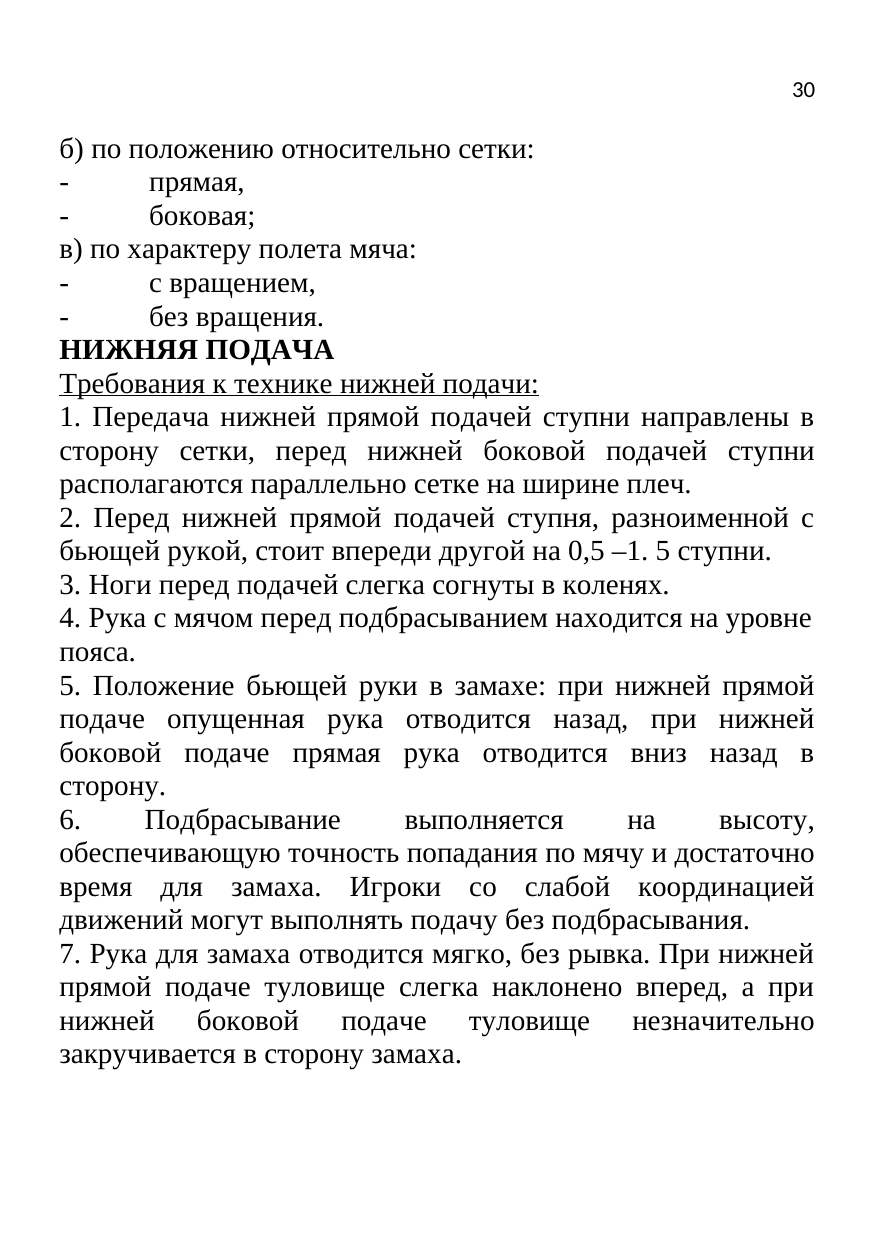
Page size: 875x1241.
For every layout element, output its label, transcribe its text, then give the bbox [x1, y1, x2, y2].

text 4. Рука с мячом перед подбрасыванием находится на уровне [59, 601, 815, 634]
text 6. Подбрасывание выполняется на высоту, обеспечивающую точность попадания по мячу и достаточно время для замаха. Игроки со слабой координацией движений могут выполнять подачу без подбрасывания. [59, 802, 815, 936]
text 2. Перед нижней прямой подачей ступня, разноименной с бьющей рукой, стоит впереди другой на 0,5 –1. 5 ступни. [59, 500, 815, 567]
text 1. Передача нижней прямой подачей ступни направлены в сторону сетки, перед нижней боковой подачей ступни располагаются параллельно сетке на ширине плеч. [59, 399, 815, 500]
text 5. Положение бьющей руки в замахе: при нижней прямой подаче опущенная рука отводится назад, при нижней боковой подаче прямая рука отводится вниз назад в сторону. [59, 668, 815, 802]
text НИЖНЯЯ ПОДАЧА [59, 332, 815, 366]
text б) по положению относительно сетки: [59, 131, 815, 164]
text - без вращения. [59, 299, 815, 332]
text - прямая, [59, 164, 815, 198]
text пояса. [59, 634, 815, 668]
text Требования к технике нижней подачи: [59, 366, 815, 399]
text - боковая; [59, 198, 815, 232]
text - с вращением, [59, 265, 815, 299]
text в) по характеру полета мяча: [59, 232, 815, 265]
text 7. Рука для замаха отводится мягко, без рывка. При нижней прямой подаче туловище слегка наклонено вперед, а при нижней боковой подаче туловище незначительно закручивается в сторону замаха. [59, 936, 815, 1070]
text 3. Ноги перед подачей слегка согнуты в коленях. [59, 567, 815, 601]
